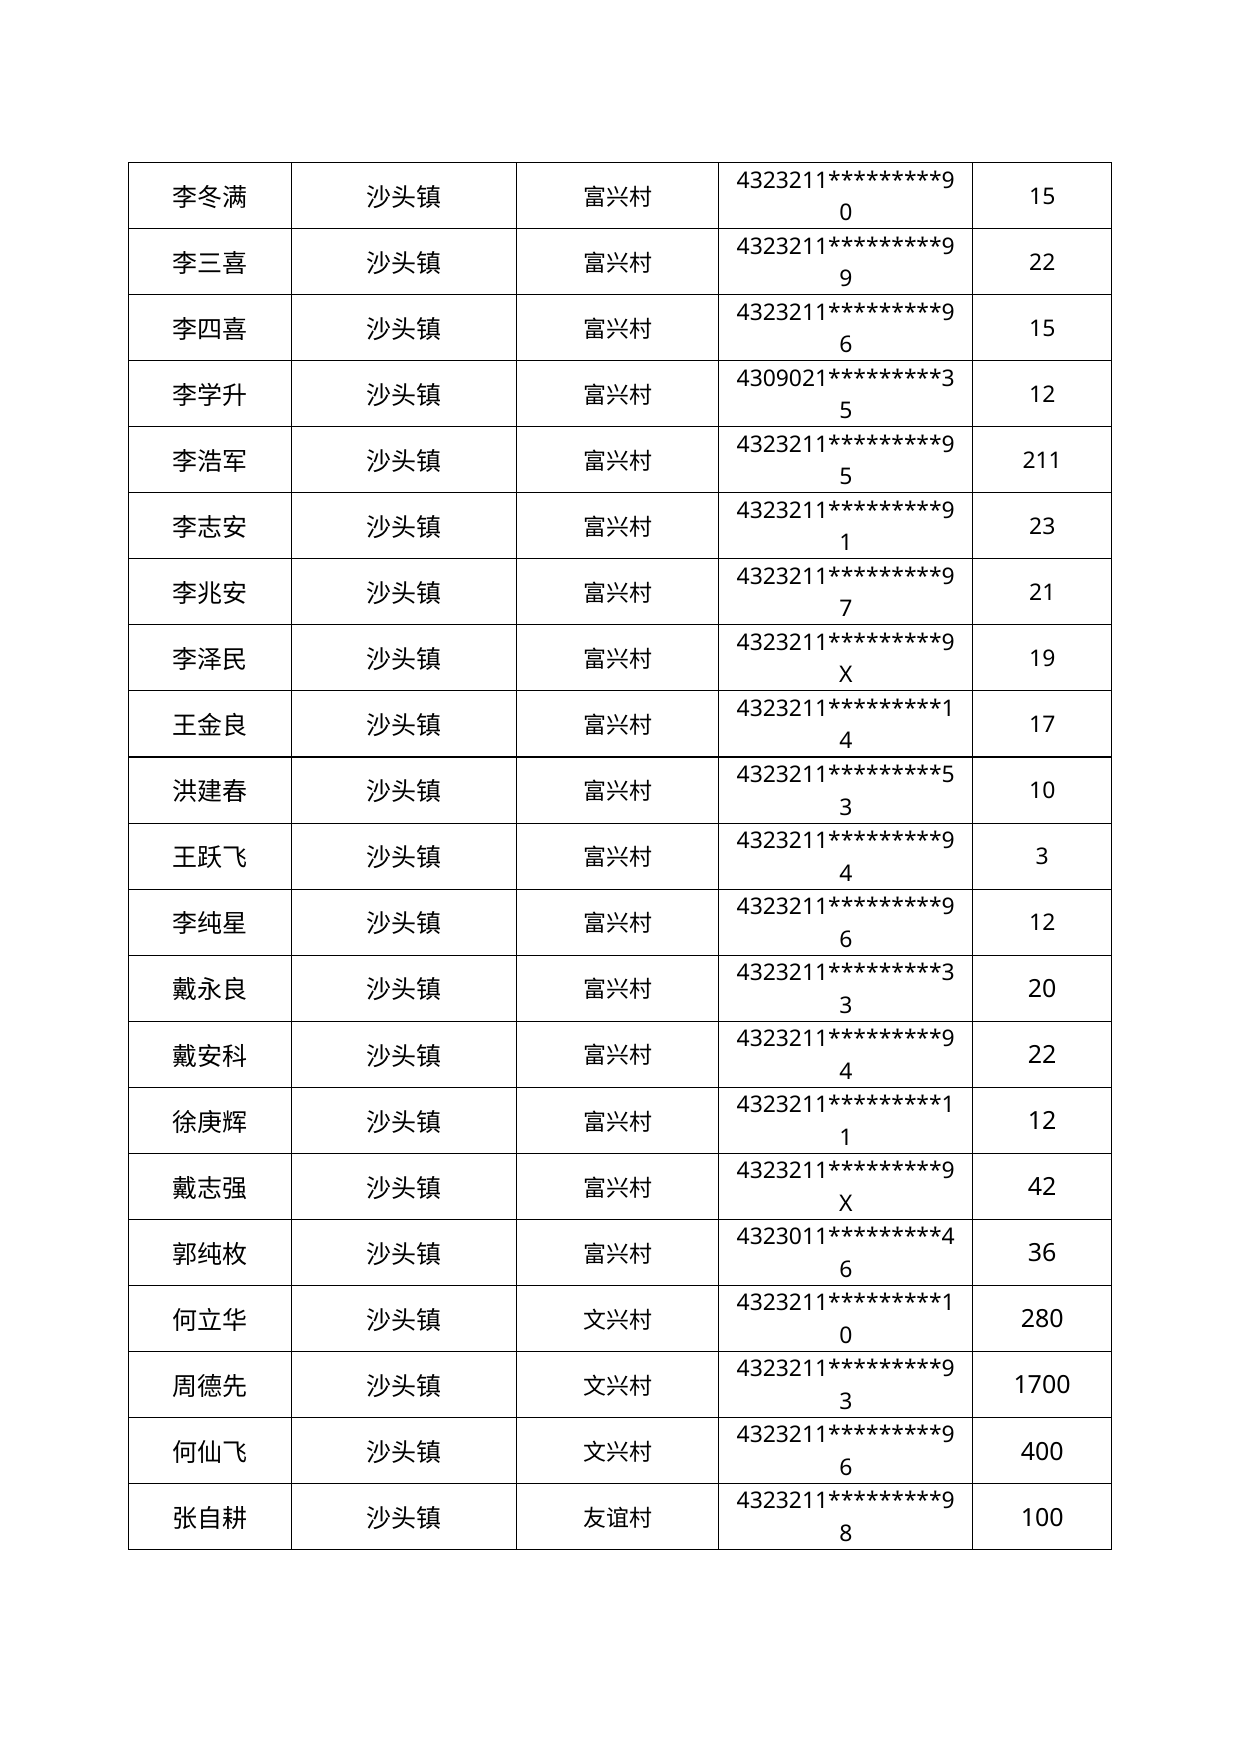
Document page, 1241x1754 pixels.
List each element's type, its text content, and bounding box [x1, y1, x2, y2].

table_cell 李纯星 [129, 890, 291, 954]
table_cell 4323211*********90 [719, 163, 972, 228]
table_cell 4323211*********14 [719, 691, 972, 756]
table_cell 沙头镇 [292, 559, 516, 624]
table_cell 沙头镇 [292, 1484, 516, 1549]
table_cell 4323211*********96 [719, 1418, 972, 1483]
table_cell 4323211*********99 [719, 229, 972, 294]
table_cell 4323011*********46 [719, 1220, 972, 1285]
table_cell 何仙飞 [129, 1418, 291, 1483]
table_cell 李三喜 [129, 229, 291, 294]
table_cell 沙头镇 [292, 295, 516, 360]
table_cell 沙头镇 [292, 1352, 516, 1417]
table_cell 沙头镇 [292, 493, 516, 558]
table_cell 沙头镇 [292, 229, 516, 294]
table_cell 富兴村 [517, 1088, 718, 1153]
table_cell 富兴村 [517, 559, 718, 624]
table_cell 沙头镇 [292, 625, 516, 690]
table_cell 富兴村 [517, 625, 718, 690]
table_cell 洪建春 [129, 758, 291, 822]
table_cell 沙头镇 [292, 1088, 516, 1153]
table_cell 10 [973, 758, 1111, 822]
table_cell 沙头镇 [292, 890, 516, 954]
table_cell 文兴村 [517, 1352, 718, 1417]
table_cell 何立华 [129, 1286, 291, 1351]
table_cell 戴志强 [129, 1154, 291, 1219]
table_cell 15 [973, 163, 1111, 228]
table_cell 李志安 [129, 493, 291, 558]
table_cell 沙头镇 [292, 1220, 516, 1285]
table_cell 1700 [973, 1352, 1111, 1417]
table_cell 文兴村 [517, 1286, 718, 1351]
table_cell 21 [973, 559, 1111, 624]
table_cell 23 [973, 493, 1111, 558]
table_cell 富兴村 [517, 427, 718, 492]
table_cell 富兴村 [517, 361, 718, 426]
table_cell 富兴村 [517, 1154, 718, 1219]
table_cell 4323211*********93 [719, 1352, 972, 1417]
table_cell 王跃飞 [129, 824, 291, 888]
table_cell 徐庚辉 [129, 1088, 291, 1153]
table_cell 富兴村 [517, 890, 718, 954]
table_cell 4323211*********11 [719, 1088, 972, 1153]
table_cell 沙头镇 [292, 691, 516, 756]
table_cell 李泽民 [129, 625, 291, 690]
table_cell 4323211*********95 [719, 427, 972, 492]
table_cell 4323211*********9X [719, 625, 972, 690]
table_cell 富兴村 [517, 1220, 718, 1285]
table_cell 李兆安 [129, 559, 291, 624]
table_cell 4309021*********35 [719, 361, 972, 426]
table_cell 沙头镇 [292, 758, 516, 822]
table_cell 张自耕 [129, 1484, 291, 1549]
table_cell 4323211*********97 [719, 559, 972, 624]
table_cell 12 [973, 1088, 1111, 1153]
table_cell 周德先 [129, 1352, 291, 1417]
table_cell 4323211*********9X [719, 1154, 972, 1219]
table_cell 郭纯枚 [129, 1220, 291, 1285]
table_cell 400 [973, 1418, 1111, 1483]
table_cell 22 [973, 229, 1111, 294]
table_cell 4323211*********91 [719, 493, 972, 558]
table_cell 4323211*********10 [719, 1286, 972, 1351]
table_cell 12 [973, 890, 1111, 954]
table_cell 4323211*********96 [719, 890, 972, 954]
table_cell 4323211*********94 [719, 1022, 972, 1087]
table_cell 100 [973, 1484, 1111, 1549]
table_cell 20 [973, 956, 1111, 1021]
table_cell 4323211*********94 [719, 824, 972, 888]
table_cell 李四喜 [129, 295, 291, 360]
table_cell 4323211*********53 [719, 758, 972, 822]
table_cell 4323211*********96 [719, 295, 972, 360]
table_cell 211 [973, 427, 1111, 492]
table_cell 李浩军 [129, 427, 291, 492]
table_cell 沙头镇 [292, 1022, 516, 1087]
table_cell 沙头镇 [292, 824, 516, 888]
table_cell 沙头镇 [292, 427, 516, 492]
table_cell 沙头镇 [292, 956, 516, 1021]
table_cell 沙头镇 [292, 163, 516, 228]
table_cell 36 [973, 1220, 1111, 1285]
table_cell 15 [973, 295, 1111, 360]
table_cell 富兴村 [517, 824, 718, 888]
table_cell 戴安科 [129, 1022, 291, 1087]
table_cell 富兴村 [517, 1022, 718, 1087]
table_cell 富兴村 [517, 295, 718, 360]
table_cell 22 [973, 1022, 1111, 1087]
table_cell 19 [973, 625, 1111, 690]
table_cell 王金良 [129, 691, 291, 756]
table_cell 沙头镇 [292, 361, 516, 426]
table_cell 李学升 [129, 361, 291, 426]
table_cell 3 [973, 824, 1111, 888]
table_cell 富兴村 [517, 493, 718, 558]
table_cell 4323211*********98 [719, 1484, 972, 1549]
table_cell 12 [973, 361, 1111, 426]
table_cell 戴永良 [129, 956, 291, 1021]
table_cell 沙头镇 [292, 1154, 516, 1219]
table_cell 沙头镇 [292, 1286, 516, 1351]
table_cell 富兴村 [517, 163, 718, 228]
table_cell 4323211*********33 [719, 956, 972, 1021]
table_cell 42 [973, 1154, 1111, 1219]
table_cell 文兴村 [517, 1418, 718, 1483]
table_cell 富兴村 [517, 956, 718, 1021]
table_cell 李冬满 [129, 163, 291, 228]
table_cell 富兴村 [517, 758, 718, 822]
table_cell 友谊村 [517, 1484, 718, 1549]
table_cell 富兴村 [517, 229, 718, 294]
table_cell 17 [973, 691, 1111, 756]
table_cell 富兴村 [517, 691, 718, 756]
table_cell 沙头镇 [292, 1418, 516, 1483]
table_cell 280 [973, 1286, 1111, 1351]
